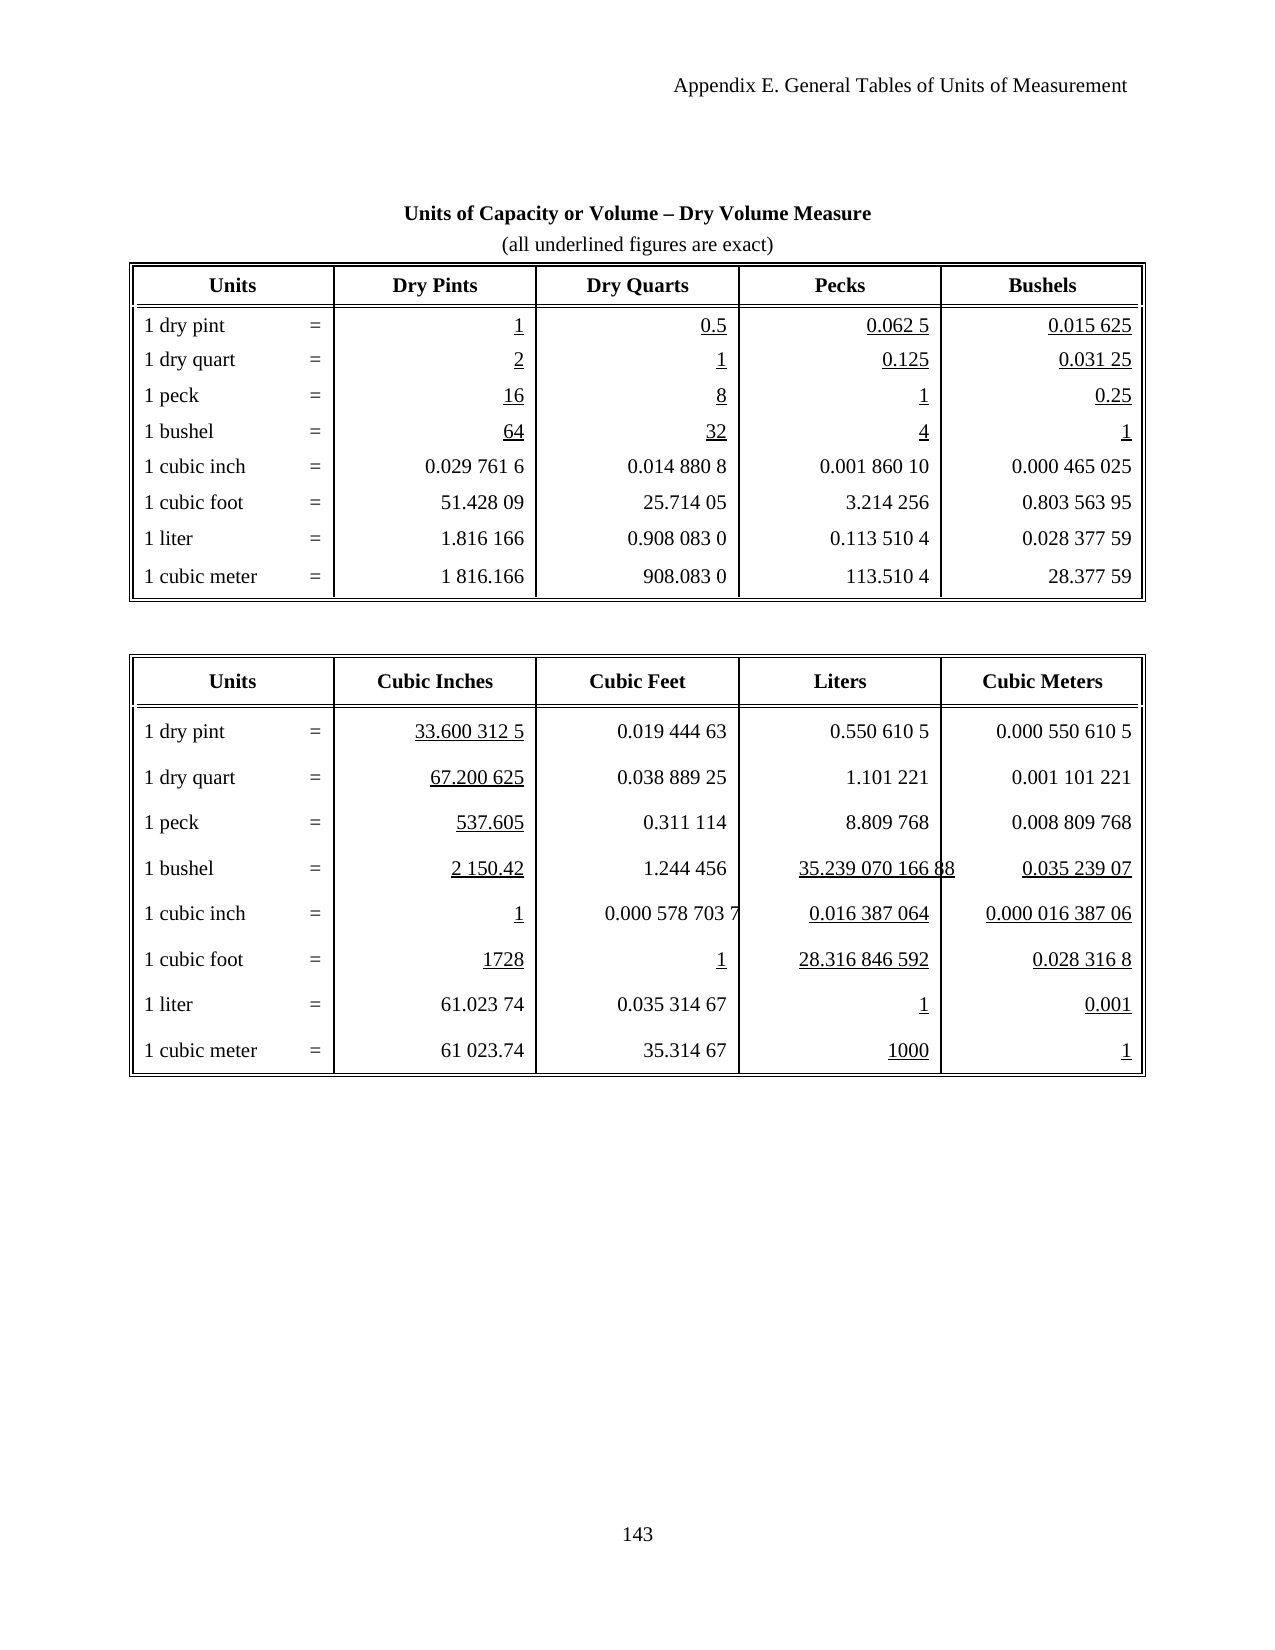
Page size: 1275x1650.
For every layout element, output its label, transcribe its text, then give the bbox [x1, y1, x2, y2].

table_cell 0.311 114 [537, 799, 738, 845]
table_header Liters [740, 658, 940, 704]
table_cell 1 cubic meter = [134, 1027, 333, 1072]
table_cell 16 [335, 377, 535, 413]
table_cell 61.023 74 [335, 981, 535, 1027]
table_cell 908.083 0 [537, 556, 738, 597]
table_cell 1 [942, 413, 1141, 448]
table_cell 0.001 860 10 [740, 449, 940, 484]
table_header Units [134, 658, 333, 704]
table_header Pecks [740, 267, 940, 304]
table_cell 1 bushel = [134, 413, 333, 448]
table_cell 1.101 221 [740, 754, 940, 799]
table_cell 2 150.42 [335, 845, 535, 890]
table_cell 0.001 [942, 981, 1141, 1027]
table_cell 1.816 166 [335, 520, 535, 556]
table_header Cubic Feet [537, 658, 738, 704]
table_cell 1 dry quart = [134, 754, 333, 799]
table_cell 1 dry pint = [131, 304, 333, 341]
table_cell 51.428 09 [335, 484, 535, 520]
table_cell 0.000 578 703 7 [537, 890, 738, 936]
table_cell 1 [335, 890, 535, 936]
table_cell 0.038 889 25 [537, 754, 738, 799]
table_cell 1 816.166 [335, 556, 535, 597]
table_header Units [134, 267, 333, 304]
table_cell 2 [335, 341, 535, 377]
table_cell 35.239 070 166 88 [740, 845, 940, 890]
table_cell 1.244 456 [537, 845, 738, 890]
table_cell 1 cubic inch = [134, 890, 333, 936]
table_cell 28.377 59 [942, 556, 1141, 597]
table_cell 1 cubic foot = [134, 936, 333, 981]
table_cell 1 [335, 308, 535, 341]
table_cell 3.214 256 [740, 484, 940, 520]
table_cell 0.028 316 8 [942, 936, 1141, 981]
table_cell 67.200 625 [335, 754, 535, 799]
table_cell 61 023.74 [335, 1027, 535, 1072]
table_cell 0.550 610 5 [740, 708, 940, 754]
table_cell 1 cubic inch = [134, 449, 333, 484]
table_cell 1 [537, 936, 738, 981]
table_cell 0.015 625 [942, 304, 1144, 341]
table_cell 0.125 [740, 341, 940, 377]
table_cell 25.714 05 [537, 484, 738, 520]
table_cell 1000 [740, 1027, 940, 1072]
table_cell 1 cubic foot = [134, 484, 333, 520]
table_cell 0.008 809 768 [942, 799, 1141, 845]
table_header Cubic Meters [942, 658, 1141, 704]
table_cell 33.600 312 5 [335, 708, 535, 754]
table_cell 0.029 761 6 [335, 449, 535, 484]
table_cell 1 [537, 341, 738, 377]
table_cell 0.035 239 07 [942, 845, 1141, 890]
table_cell 1 bushel = [134, 845, 333, 890]
table_cell 1 peck = [134, 377, 333, 413]
table_cell 0.028 377 59 [942, 520, 1141, 556]
subtitle Units of Capacity or Volume – Dry Volume Measure [150, 201, 1125, 225]
table_cell 0.031 25 [942, 341, 1141, 377]
table_cell 1 [740, 981, 940, 1027]
table_cell 1 cubic meter = [134, 556, 333, 597]
table_cell 0.019 444 63 [537, 708, 738, 754]
table_cell 1 dry pint = [131, 704, 333, 754]
table_cell 0.016 387 064 [740, 890, 940, 936]
table_cell 1 peck = [134, 799, 333, 845]
table_cell 1 dry quart = [134, 341, 333, 377]
table_cell 28.316 846 592 [740, 936, 940, 981]
table_cell 0.062 5 [740, 308, 940, 341]
table_cell 113.510 4 [740, 556, 940, 597]
table_cell 0.113 510 4 [740, 520, 940, 556]
table_header Dry Quarts [537, 267, 738, 304]
table_cell 35.314 67 [537, 1027, 738, 1072]
table_cell 1 [740, 377, 940, 413]
table_cell 0.803 563 95 [942, 484, 1141, 520]
table_header Bushels [942, 267, 1141, 304]
text (all underlined figures are exact) [150, 232, 1125, 256]
table_cell 1 liter = [134, 520, 333, 556]
table_cell 0.014 880 8 [537, 449, 738, 484]
table_cell 0.000 465 025 [942, 449, 1141, 484]
table_cell 8 [537, 377, 738, 413]
table_cell 8.809 768 [740, 799, 940, 845]
table_cell 0.5 [537, 308, 738, 341]
table_cell 0.001 101 221 [942, 754, 1141, 799]
table_header Cubic Inches [335, 658, 535, 704]
table_cell 0.000 016 387 06 [942, 890, 1141, 936]
table_cell 0.000 550 610 5 [942, 704, 1144, 754]
table_header Dry Pints [335, 267, 535, 304]
table_cell 1 [942, 1027, 1141, 1072]
table_cell 0.25 [942, 377, 1141, 413]
table_cell 0.035 314 67 [537, 981, 738, 1027]
table_cell 64 [335, 413, 535, 448]
table_cell 0.908 083 0 [537, 520, 738, 556]
table_cell 537.605 [335, 799, 535, 845]
table_cell 1 liter = [134, 981, 333, 1027]
table_cell 1728 [335, 936, 535, 981]
table_cell 32 [537, 413, 738, 448]
table_cell 4 [740, 413, 940, 448]
